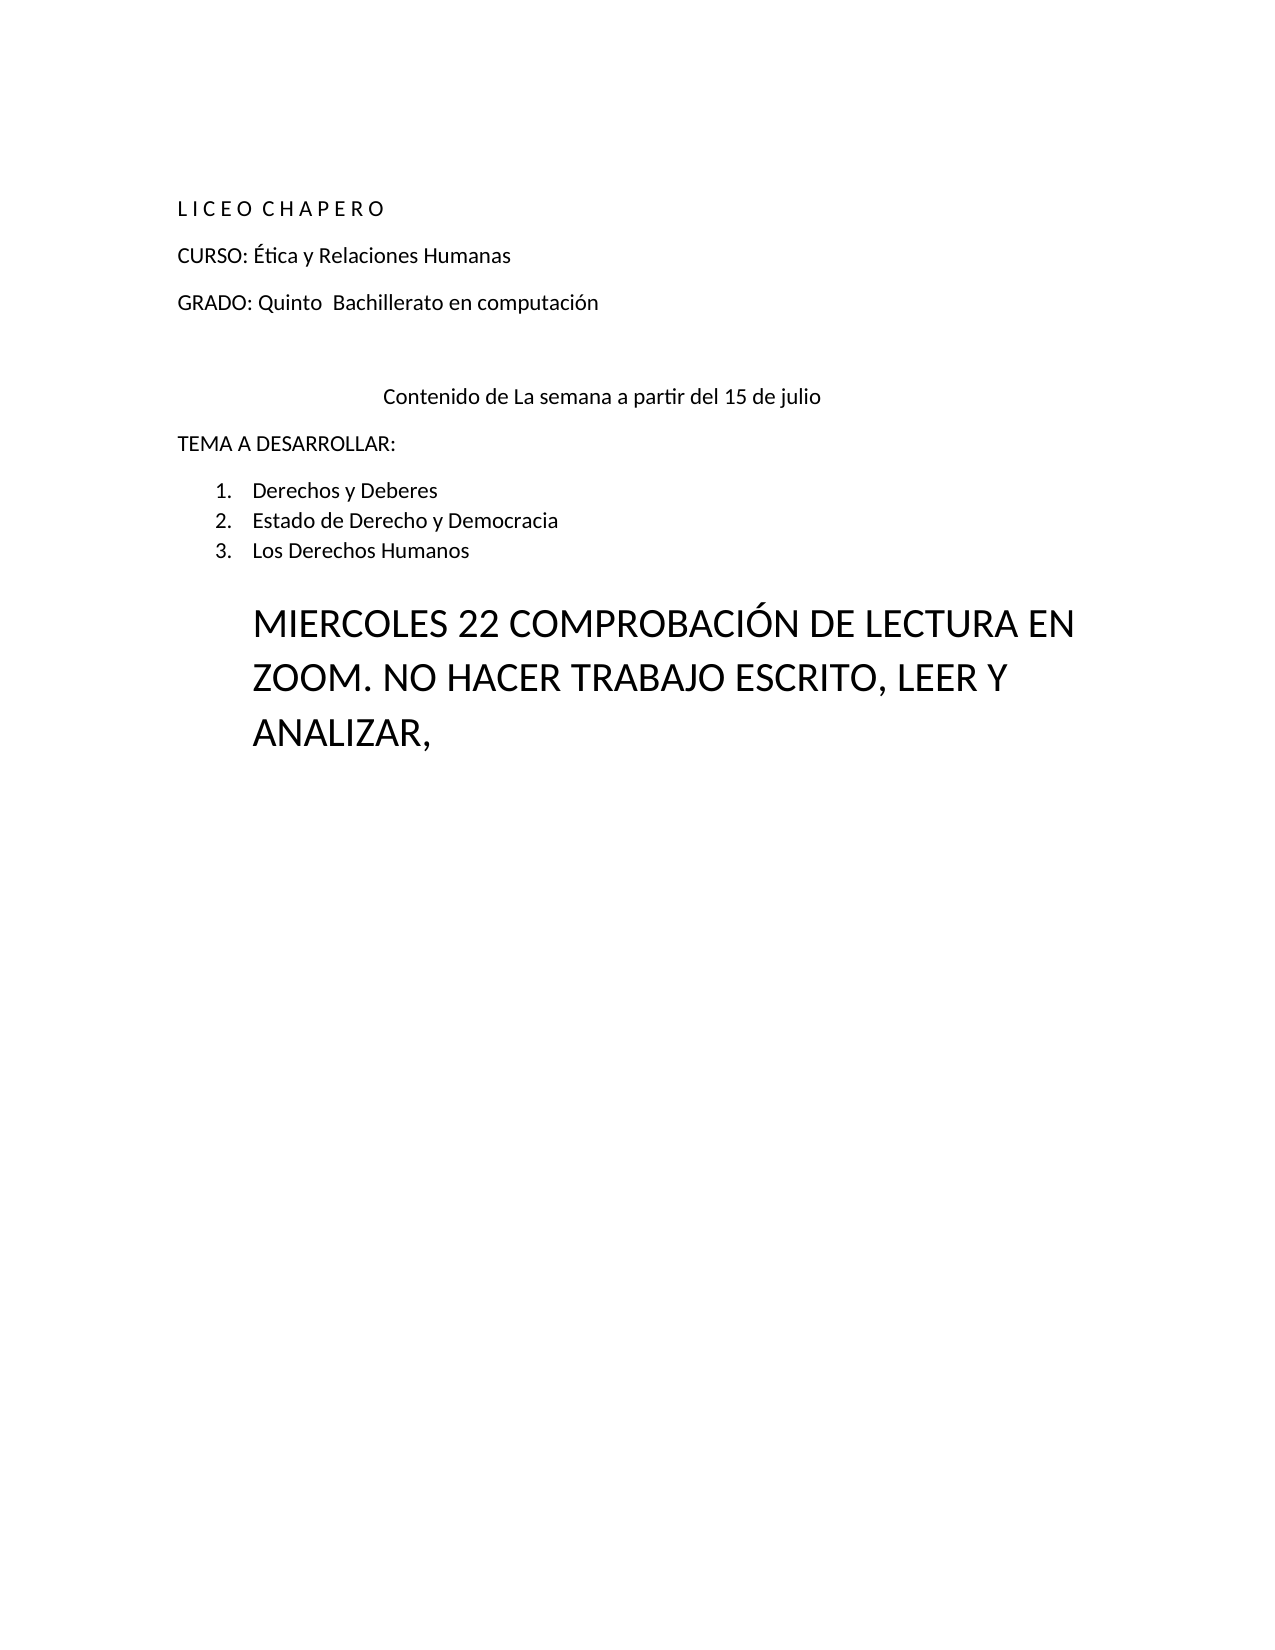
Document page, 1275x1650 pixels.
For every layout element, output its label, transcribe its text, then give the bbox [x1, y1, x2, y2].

text CURSO: Ética y Relaciones Humanas [177, 241, 1098, 269]
text Contenido de La semana a partir del 15 de julio [177, 382, 1098, 410]
list Derechos y Deberes [215, 476, 1098, 504]
text TEMA A DESARROLLAR: [177, 429, 1098, 457]
text L I C E O C H A P E R O [177, 194, 1098, 222]
list MIERCOLES 22 COMPROBACIÓN DE LECTURA EN ZOOM. NO HACER TRABAJO ESCRITO, LEER Y ANALIZAR, [252, 597, 1098, 757]
text GRADO: Quinto Bachillerato en computación [177, 288, 1098, 316]
list Estado de Derecho y Democracia [215, 506, 1098, 534]
list Los Derechos Humanos [215, 536, 1098, 564]
